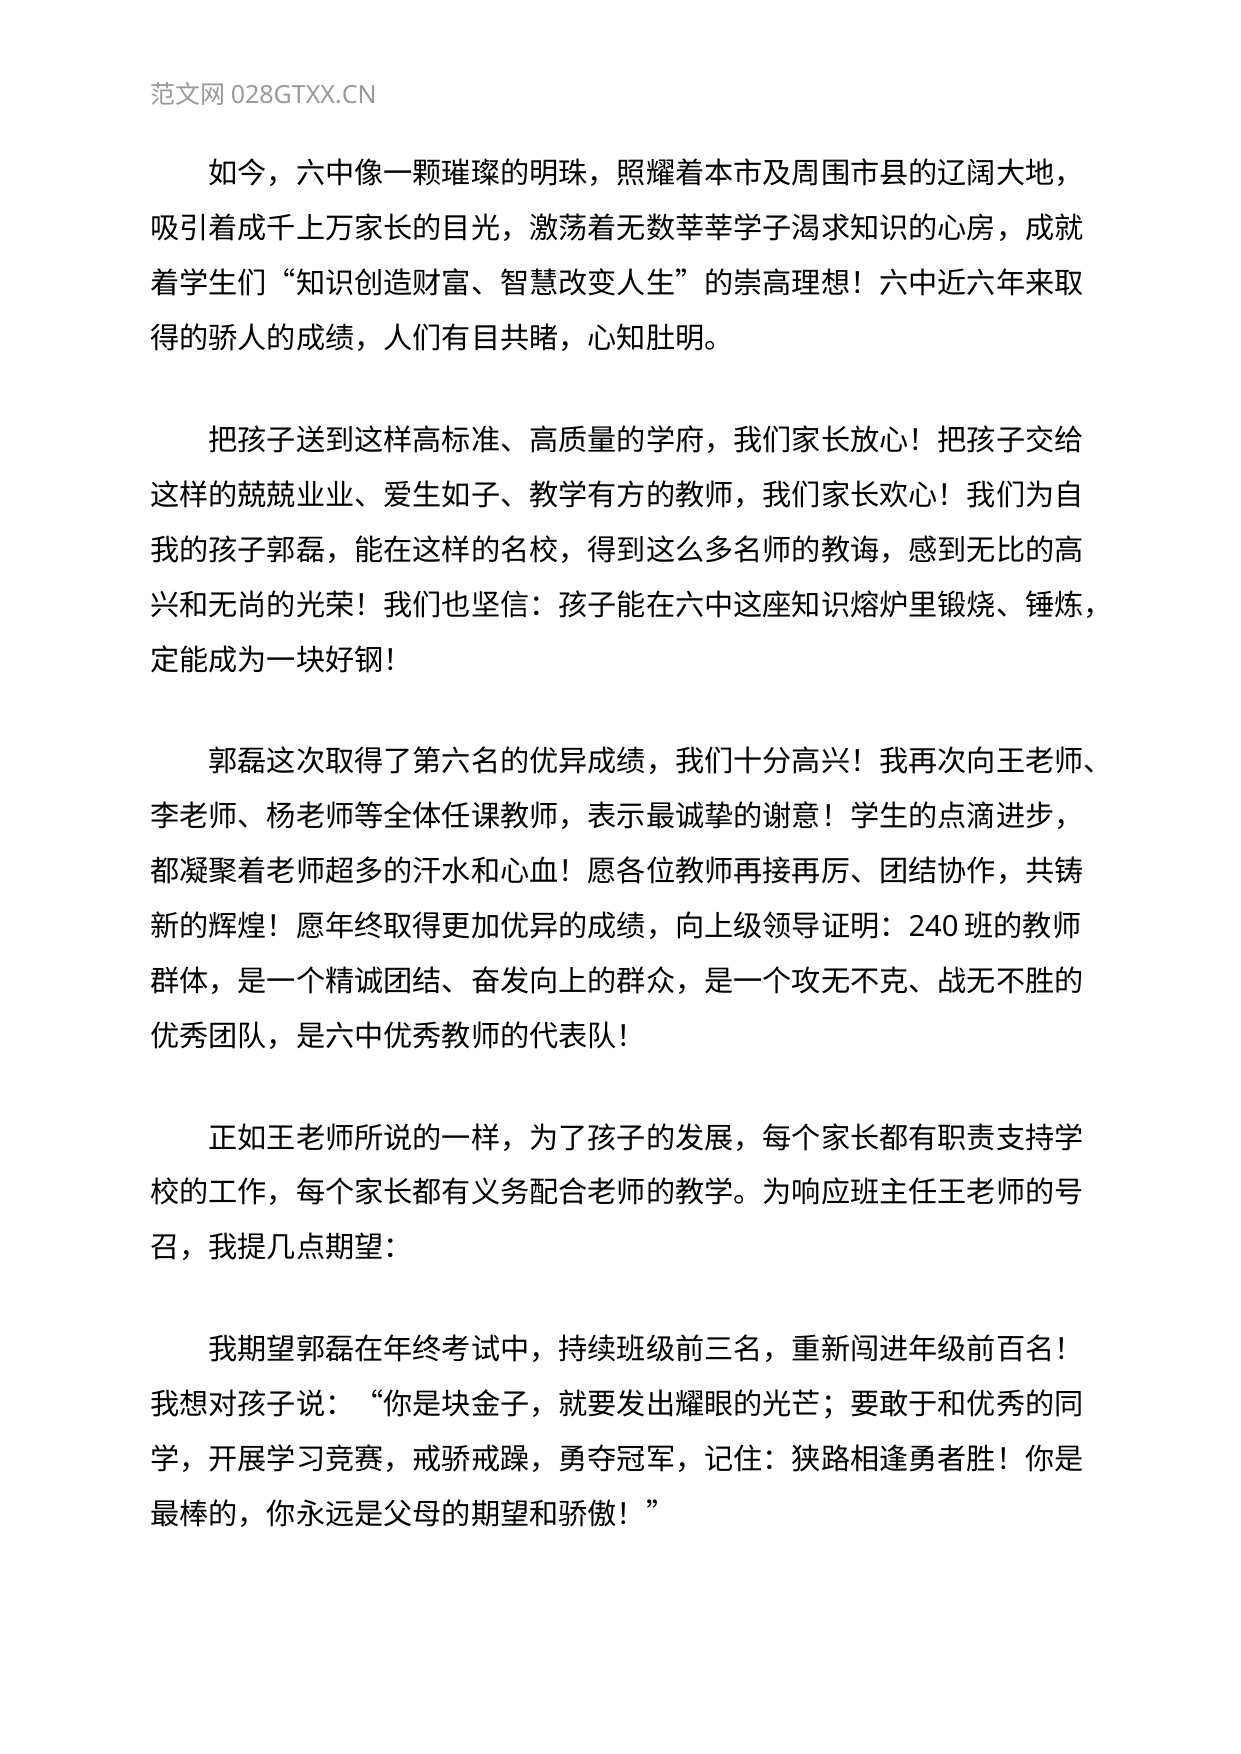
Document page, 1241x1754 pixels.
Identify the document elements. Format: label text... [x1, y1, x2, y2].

text 把孩子送到这样高标准、高质量的学府，我们家长放心！把孩子交给这样的兢兢业业、爱生如子、教学有方的教师，我们家长欢心！我们为自我的孩子郭磊，能在这样的名校，得到这么多名师的教诲，感到无比的高兴和无尚的光荣！我们也坚信：孩子能在六中这座知识熔炉里锻烧、锤炼，定能成为一块好钢！ [150, 416, 1090, 678]
text 如今，六中像一颗璀璨的明珠，照耀着本市及周围市县的辽阔大地，吸引着成千上万家长的目光，激荡着无数莘莘学子渴求知识的心房，成就着学生们“知识创造财富、智慧改变人生”的崇高理想！六中近六年来取得的骄人的成绩，人们有目共睹，心知肚明。 [150, 150, 1090, 357]
text 正如王老师所说的一样，为了孩子的发展，每个家长都有职责支持学校的工作，每个家长都有义务配合老师的教学。为响应班主任王老师的号召，我提几点期望： [150, 1114, 1090, 1266]
text 郭磊这次取得了第六名的优异成绩，我们十分高兴！我再次向王老师、李老师、杨老师等全体任课教师，表示最诚挚的谢意！学生的点滴进步，都凝聚着老师超多的汗水和心血！愿各位教师再接再厉、团结协作，共铸新的辉煌！愿年终取得更加优异的成绩，向上级领导证明：240班的教师群体，是一个精诚团结、奋发向上的群众，是一个攻无不克、战无不胜的优秀团队，是六中优秀教师的代表队！ [150, 738, 1090, 1055]
text 我期望郭磊在年终考试中，持续班级前三名，重新闯进年级前百名！我想对孩子说：“你是块金子，就要发出耀眼的光芒；要敢于和优秀的同学，开展学习竞赛，戒骄戒躁，勇夺冠军，记住：狭路相逢勇者胜！你是最棒的，你永远是父母的期望和骄傲！” [150, 1326, 1090, 1533]
